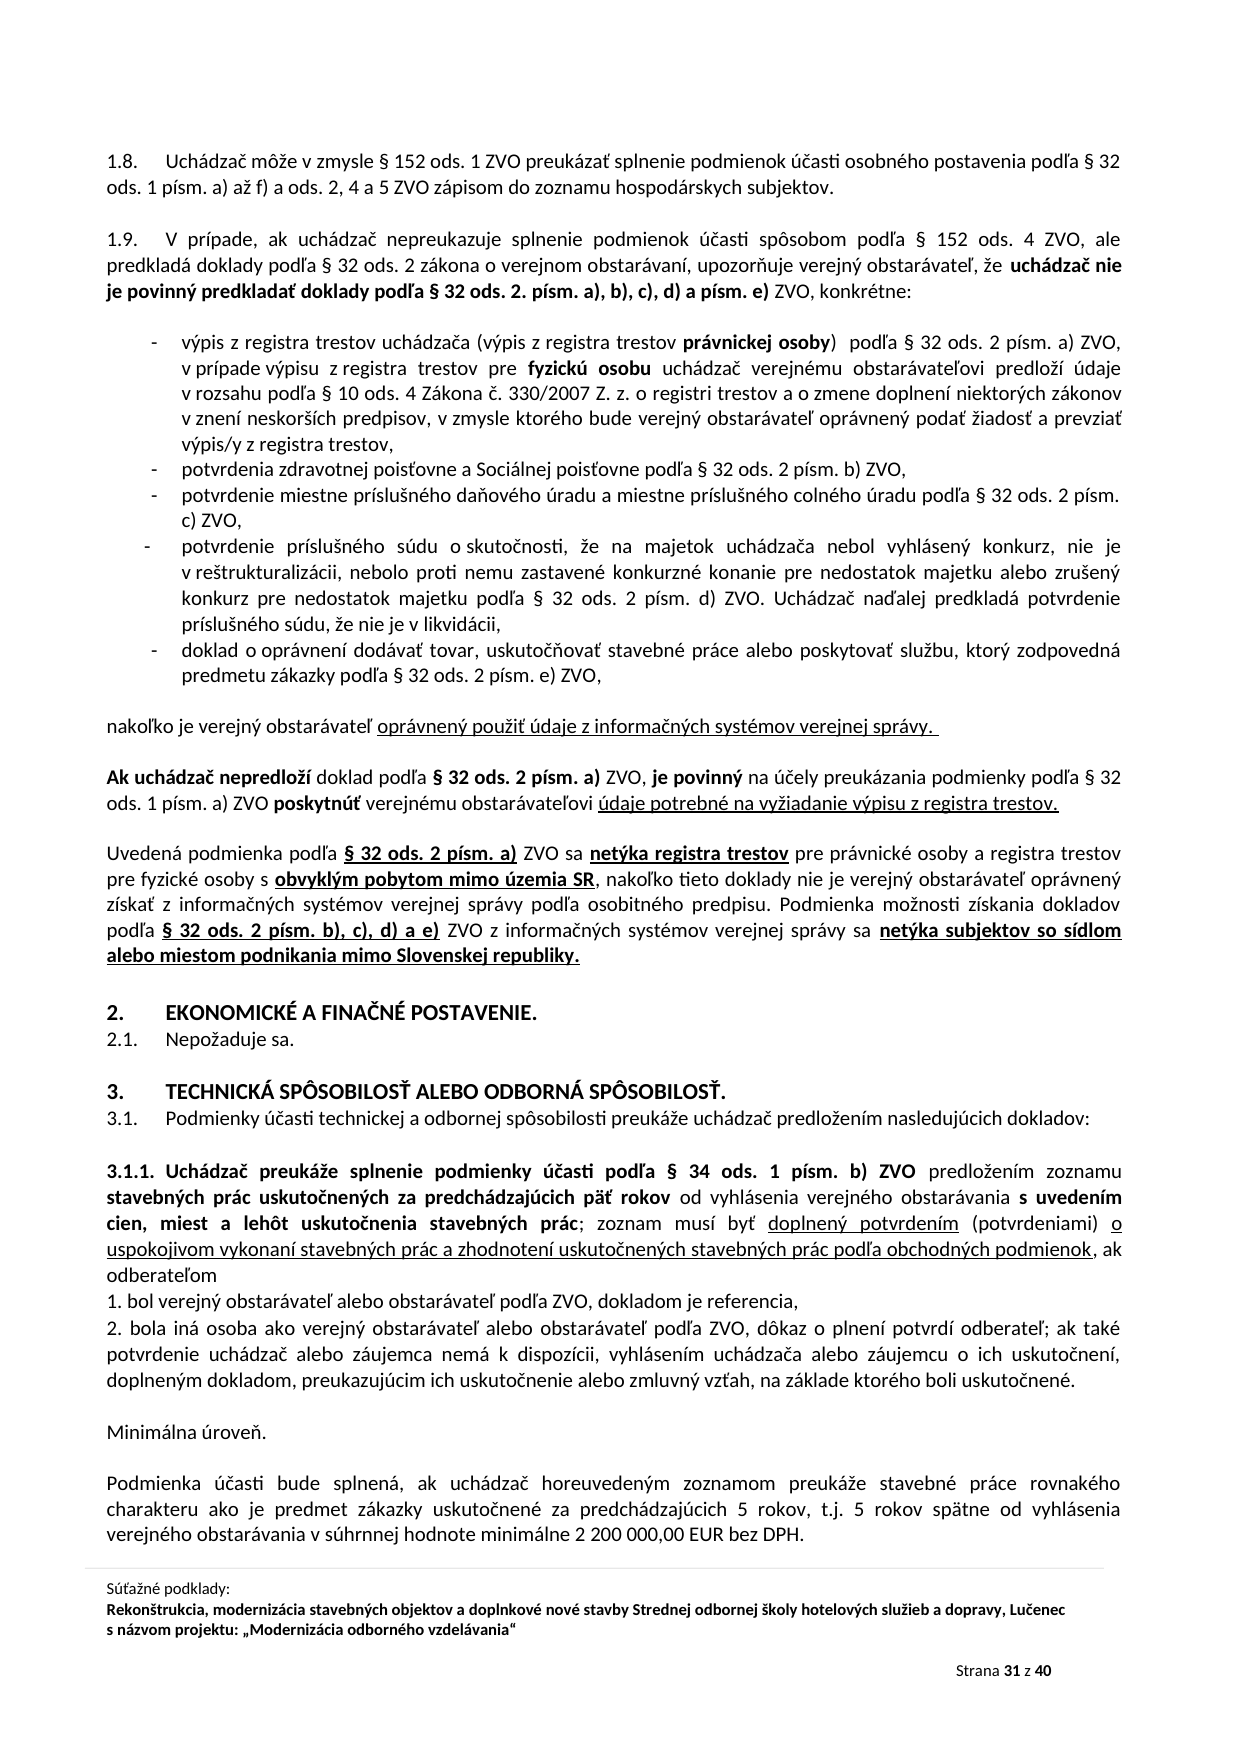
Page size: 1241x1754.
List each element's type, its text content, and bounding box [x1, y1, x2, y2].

text Podmienka účasti bude splnená, ak uchádzač horeuvedeným zoznamom preukáže stavebné práce rovnakého charakteru ako je predmet zákazky uskutočnené za predchádzajúcich 5 rokov, t.j. 5 rokov spätne od vyhlásenia verejného obstarávania v súhrnnej hodnote minimálne 2 200 000,00 EUR bez DPH. [106, 1470, 1122, 1547]
list V prípade, ak uchádzač nepreukazuje splnenie podmienok účasti spôsobom podľa § 152 ods. 4 ZVO, ale predkladá doklady podľa § 32 ods. 2 zákona o verejnom obstarávaní, upozorňuje verejný obstarávateľ, že uchádzač nie je povinný predkladať doklady podľa § 32 ods. 2. písm. a), b), c), d) a písm. e) ZVO, konkrétne: [106, 225, 1122, 304]
text Minimálna úroveň. [106, 1419, 1122, 1445]
text nakoľko je verejný obstarávateľ oprávnený použiť údaje z informačných systémov verejnej správy. [106, 713, 1122, 739]
text 1. bol verejný obstarávateľ alebo obstarávateľ podľa ZVO, dokladom je referencia, [106, 1288, 1122, 1314]
text 2. bola iná osoba ako verejný obstarávateľ alebo obstarávateľ podľa ZVO, dôkaz o plnení potvrdí odberateľ; ak také potvrdenie uchádzač alebo záujemca nemá k dispozícii, vyhlásením uchádzača alebo záujemcu o ich uskutočnení, doplneným dokladom, preukazujúcim ich uskutočnenie alebo zmluvný vzťah, na základe ktorého boli uskutočnené. [106, 1314, 1122, 1393]
list potvrdenia zdravotnej poisťovne a Sociálnej poisťovne podľa § 32 ods. 2 písm. b) ZVO, [151, 456, 1122, 482]
list Nepožaduje sa. [106, 1026, 1122, 1052]
list Podmienky účasti technickej a odbornej spôsobilosti preukáže uchádzač predložením nasledujúcich dokladov: [106, 1105, 1122, 1131]
list Uchádzač preukáže splnenie podmienky účasti podľa § 34 ods. 1 písm. b) ZVO predložením zoznamu stavebných prác uskutočnených za predchádzajúcich päť rokov od vyhlásenia verejného obstarávania s uvedením cien, miest a lehôt uskutočnenia stavebných prác; zoznam musí byť doplnený potvrdením (potvrdeniami) o uspokojivom vykonaní stavebných prác a zhodnotení uskutočnených stavebných prác podľa obchodných podmienok, ak odberateľom [106, 1157, 1122, 1288]
list výpis z registra trestov uchádzača (výpis z registra trestov právnickej osoby) podľa § 32 ods. 2 písm. a) ZVO, v prípade výpisu z registra trestov pre fyzickú osobu uchádzač verejnému obstarávateľovi predloží údaje v rozsahu podľa § 10 ods. 4 Zákona č. 330/2007 Z. z. o registri trestov a o zmene doplnení niektorých zákonov v znení neskorších predpisov, v zmysle ktorého bude verejný obstarávateľ oprávnený podať žiadosť a prevziať výpis/y z registra trestov, [151, 329, 1122, 456]
text Uvedená podmienka podľa § 32 ods. 2 písm. a) ZVO sa netýka registra trestov pre právnické osoby a registra trestov pre fyzické osoby s obvyklým pobytom mimo územia SR, nakoľko tieto doklady nie je verejný obstarávateľ oprávnený získať z informačných systémov verejnej správy podľa osobitného predpisu. Podmienka možnosti získania dokladov podľa § 32 ods. 2 písm. b), c), d) a e) ZVO z informačných systémov verejnej správy sa netýka subjektov so sídlom alebo miestom podnikania mimo Slovenskej republiky. [106, 841, 1122, 968]
list potvrdenie príslušného súdu o skutočnosti, že na majetok uchádzača nebol vyhlásený konkurz, nie je v reštrukturalizácii, nebolo proti nemu zastavené konkurzné konanie pre nedostatok majetku alebo zrušený konkurz pre nedostatok majetku podľa § 32 ods. 2 písm. d) ZVO. Uchádzač naďalej predkladá potvrdenie príslušného súdu, že nie je v likvidácii, [144, 533, 1122, 637]
list EKONOMICKÉ A FINAČNÉ POSTAVENIE. [106, 998, 1122, 1026]
list TECHNICKÁ SPÔSOBILOSŤ ALEBO ODBORNÁ SPÔSOBILOSŤ. [106, 1077, 1122, 1105]
list Uchádzač môže v zmysle § 152 ods. 1 ZVO preukázať splnenie podmienok účasti osobného postavenia podľa § 32 ods. 1 písm. a) až f) a ods. 2, 4 a 5 ZVO zápisom do zoznamu hospodárskych subjektov. [106, 148, 1122, 200]
text Ak uchádzač nepredloží doklad podľa § 32 ods. 2 písm. a) ZVO, je povinný na účely preukázania podmienky podľa § 32 ods. 1 písm. a) ZVO poskytnúť verejnému obstarávateľovi údaje potrebné na vyžiadanie výpisu z registra trestov. [106, 764, 1122, 815]
list potvrdenie miestne príslušného daňového úradu a miestne príslušného colného úradu podľa § 32 ods. 2 písm. c) ZVO, [151, 482, 1122, 533]
list doklad o oprávnení dodávať tovar, uskutočňovať stavebné práce alebo poskytovať službu, ktorý zodpovedná predmetu zákazky podľa § 32 ods. 2 písm. e) ZVO, [151, 637, 1122, 688]
